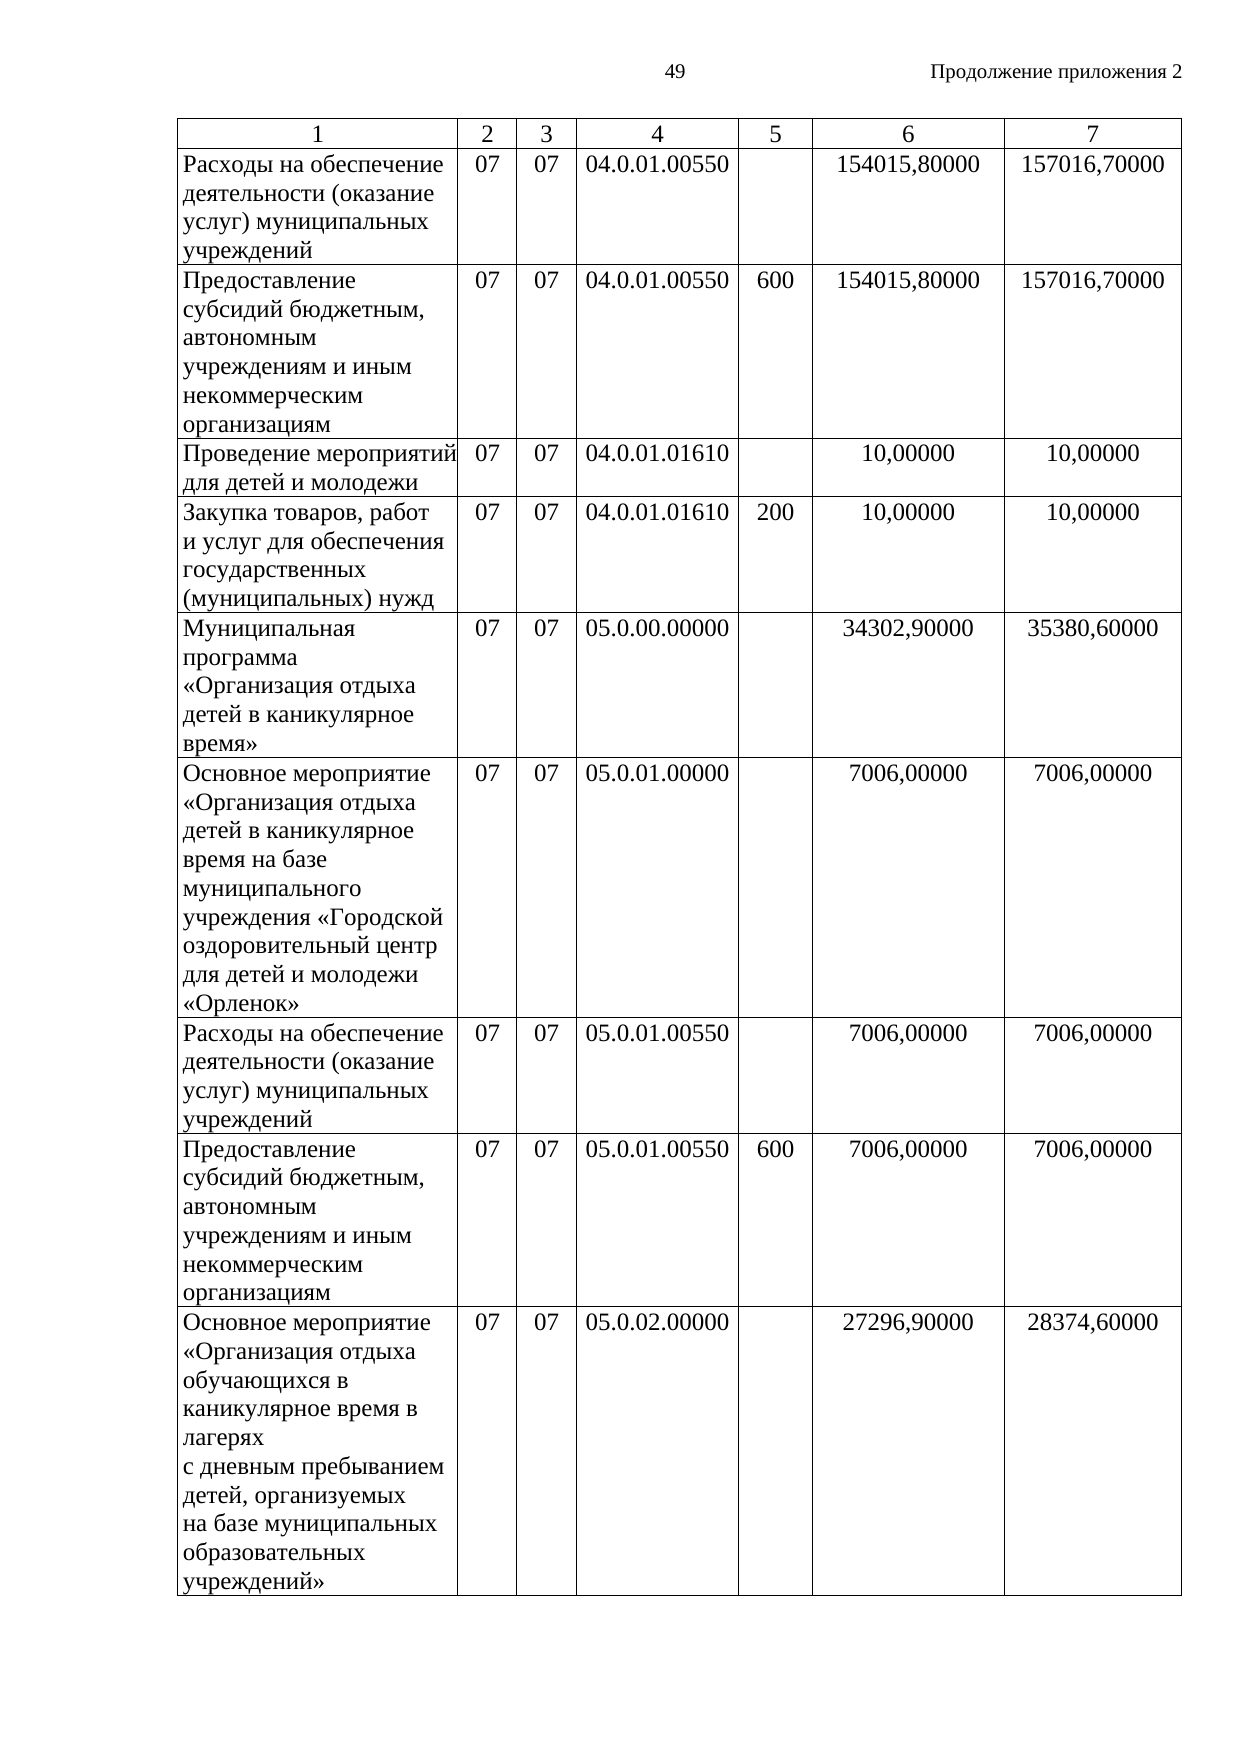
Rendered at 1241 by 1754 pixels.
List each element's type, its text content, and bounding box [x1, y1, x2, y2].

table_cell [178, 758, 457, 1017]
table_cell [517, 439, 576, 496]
table_header 6 [813, 119, 1004, 148]
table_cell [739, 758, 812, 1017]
table_header 7 [1005, 119, 1181, 148]
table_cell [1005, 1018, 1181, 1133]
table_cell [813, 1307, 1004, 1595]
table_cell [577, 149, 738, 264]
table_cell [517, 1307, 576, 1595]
table_header 1 [178, 119, 457, 148]
table_header 4 [577, 119, 738, 148]
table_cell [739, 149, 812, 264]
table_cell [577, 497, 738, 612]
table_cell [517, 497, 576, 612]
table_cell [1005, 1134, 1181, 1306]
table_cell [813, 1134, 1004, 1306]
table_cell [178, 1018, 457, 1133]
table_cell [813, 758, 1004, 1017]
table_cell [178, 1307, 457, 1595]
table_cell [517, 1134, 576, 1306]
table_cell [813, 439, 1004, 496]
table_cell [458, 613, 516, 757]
table_header 5 [739, 119, 812, 148]
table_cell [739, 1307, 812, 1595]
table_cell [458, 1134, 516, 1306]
table_header 2 [458, 119, 516, 148]
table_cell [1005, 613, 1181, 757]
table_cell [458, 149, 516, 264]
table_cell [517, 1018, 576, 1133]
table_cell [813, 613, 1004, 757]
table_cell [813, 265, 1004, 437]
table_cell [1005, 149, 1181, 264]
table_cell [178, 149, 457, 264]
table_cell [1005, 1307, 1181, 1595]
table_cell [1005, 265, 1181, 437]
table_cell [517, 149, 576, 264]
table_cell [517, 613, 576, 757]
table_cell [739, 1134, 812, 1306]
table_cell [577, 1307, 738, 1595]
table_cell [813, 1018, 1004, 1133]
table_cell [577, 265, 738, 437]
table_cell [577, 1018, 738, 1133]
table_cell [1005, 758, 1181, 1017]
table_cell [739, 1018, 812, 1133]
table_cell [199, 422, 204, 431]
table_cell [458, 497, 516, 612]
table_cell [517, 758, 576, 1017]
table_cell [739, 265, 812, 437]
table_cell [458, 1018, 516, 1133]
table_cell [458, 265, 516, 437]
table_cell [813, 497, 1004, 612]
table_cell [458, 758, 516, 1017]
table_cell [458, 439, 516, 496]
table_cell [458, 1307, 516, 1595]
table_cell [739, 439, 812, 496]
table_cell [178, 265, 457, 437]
table_header 3 [517, 119, 576, 148]
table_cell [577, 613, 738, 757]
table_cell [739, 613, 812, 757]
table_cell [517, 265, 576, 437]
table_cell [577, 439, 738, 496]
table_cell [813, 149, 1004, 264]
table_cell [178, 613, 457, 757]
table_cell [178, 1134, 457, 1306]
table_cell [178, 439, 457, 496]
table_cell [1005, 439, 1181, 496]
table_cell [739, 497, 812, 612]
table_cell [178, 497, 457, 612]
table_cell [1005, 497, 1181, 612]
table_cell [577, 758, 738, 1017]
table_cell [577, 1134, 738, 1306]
